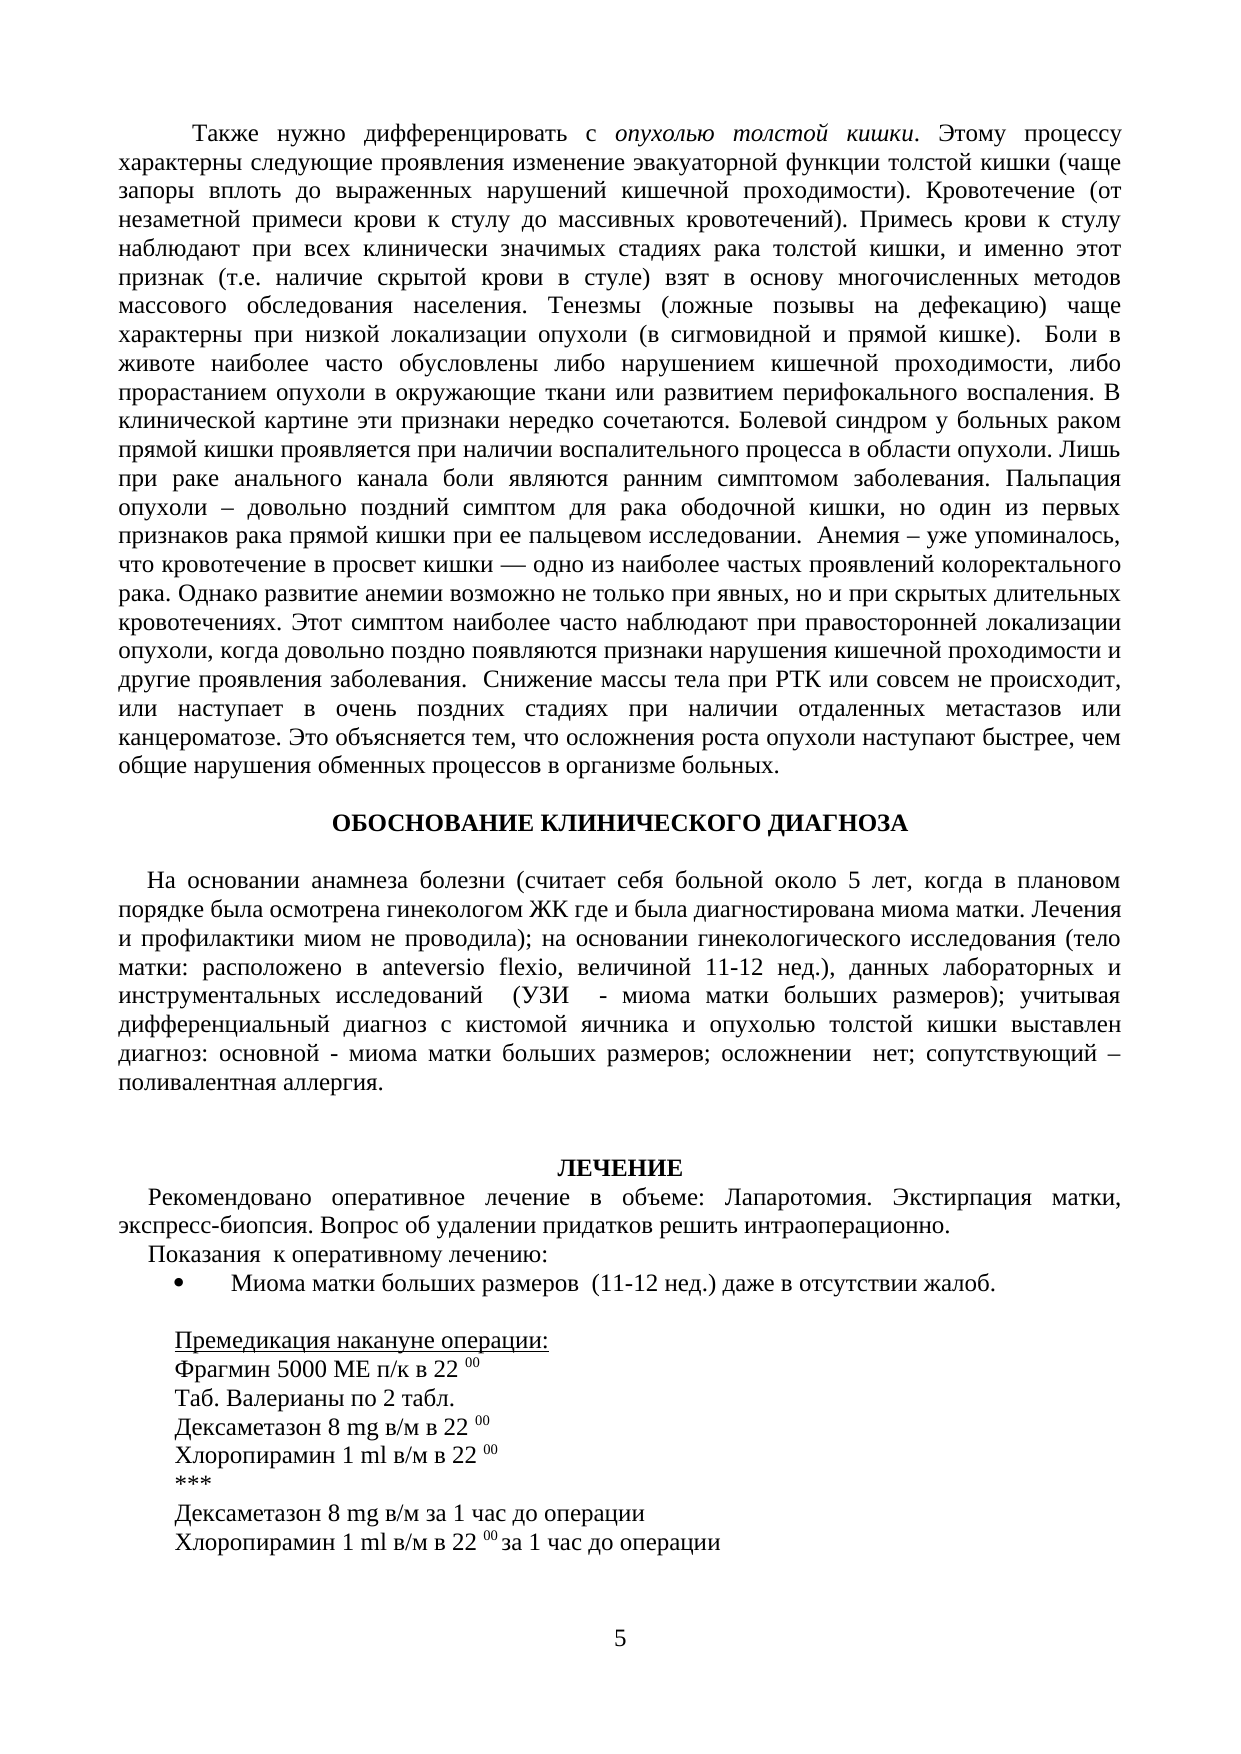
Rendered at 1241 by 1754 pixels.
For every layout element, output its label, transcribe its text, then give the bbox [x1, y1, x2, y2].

text Рекомендовано оперативное лечение в объеме: Лапаротомия. Экстирпация матки, экспресс-биопсия. Вопрос об удалении придатков решить интраоперационно. [118, 1182, 1122, 1239]
text ЛЕЧЕНИЕ [118, 1153, 1122, 1182]
text Хлоропирамин 1 ml в/м в 22 00 за 1 час до операции [174, 1527, 1122, 1556]
text На основании анамнеза болезни (считает себя больной около 5 лет, когда в плановом порядке была осмотрена гинекологом ЖК где и была диагностирована миома матки. Лечения и профилактики миом не проводила); на основании гинекологического исследования (тело матки: расположено в anteversio flexio, величиной 11-12 нед.), данных лабораторных и инструментальных исследований (УЗИ - миома матки больших размеров); учитывая дифференциальный диагноз с кистомой яичника и опухолью толстой кишки выставлен диагноз: основной - миома матки больших размеров; осложнении нет; сопутствующий – поливалентная аллергия. [118, 866, 1122, 1096]
text *** [174, 1469, 1122, 1498]
list Миома матки больших размеров (11-12 нед.) даже в отсутствии жалоб. [174, 1268, 1122, 1297]
text ОБОСНОВАНИЕ КЛИНИЧЕСКОГО ДИАГНОЗА [118, 808, 1122, 837]
text Показания к оперативному лечению: [118, 1239, 1122, 1268]
text Фрагмин 5000 МЕ п/к в 22 00 [174, 1354, 1122, 1383]
text Премедикация накануне операции: [174, 1326, 1122, 1354]
text Дексаметазон 8 mg в/м в 22 00 [174, 1412, 1122, 1441]
text Таб. Валерианы по 2 табл. [174, 1383, 1122, 1412]
text Также нужно дифференцировать с опухолью толстой кишки. Этому процессу характерны следующие проявления изменение эвакуаторной функции толстой кишки (чаще запоры вплоть до выраженных нарушений кишечной проходимости). Кровотечение (от незаметной примеси крови к стулу до массивных кровотечений). Примесь крови к стулу наблюдают при всех клинически значимых стадиях рака толстой кишки, и именно этот признак (т.е. наличие скрытой крови в стуле) взят в основу многочисленных методов массового обследования населения. Тенезмы (ложные позывы на дефекацию) чаще характерны при низкой локализации опухоли (в сигмовидной и прямой кишке). Боли в животе наиболее часто обусловлены либо нарушением кишечной проходимости, либо прорастанием опухоли в окружающие ткани или развитием перифокального воспаления. В клинической картине эти признаки нередко сочетаются. Болевой синдром у больных раком прямой кишки проявляется при наличии воспалительного процесса в области опухоли. Лишь при раке анального канала боли являются ранним симптомом заболевания. Пальпация опухоли – довольно поздний симптом для рака ободочной кишки, но один из первых признаков рака прямой кишки при ее пальцевом исследовании. Анемия – уже упоминалось, что кровотечение в просвет кишки — одно из наиболее частых проявлений колоректального рака. Однако развитие анемии возможно не только при явных, но и при скрытых длительных кровотечениях. Этот симптом наиболее часто наблюдают при правосторонней локализации опухоли, когда довольно поздно появляются признаки нарушения кишечной проходимости и другие проявления заболевания. Снижение массы тела при РТК или совсем не происходит, или наступает в очень поздних стадиях при наличии отдаленных метастазов или канцероматозе. Это объясняется тем, что осложнения роста опухоли наступают быстрее, чем общие нарушения обменных процессов в организме больных. [118, 118, 1122, 779]
text Дексаметазон 8 mg в/м за 1 час до операции [174, 1498, 1122, 1527]
text Хлоропирамин 1 ml в/м в 22 00 [174, 1441, 1122, 1469]
